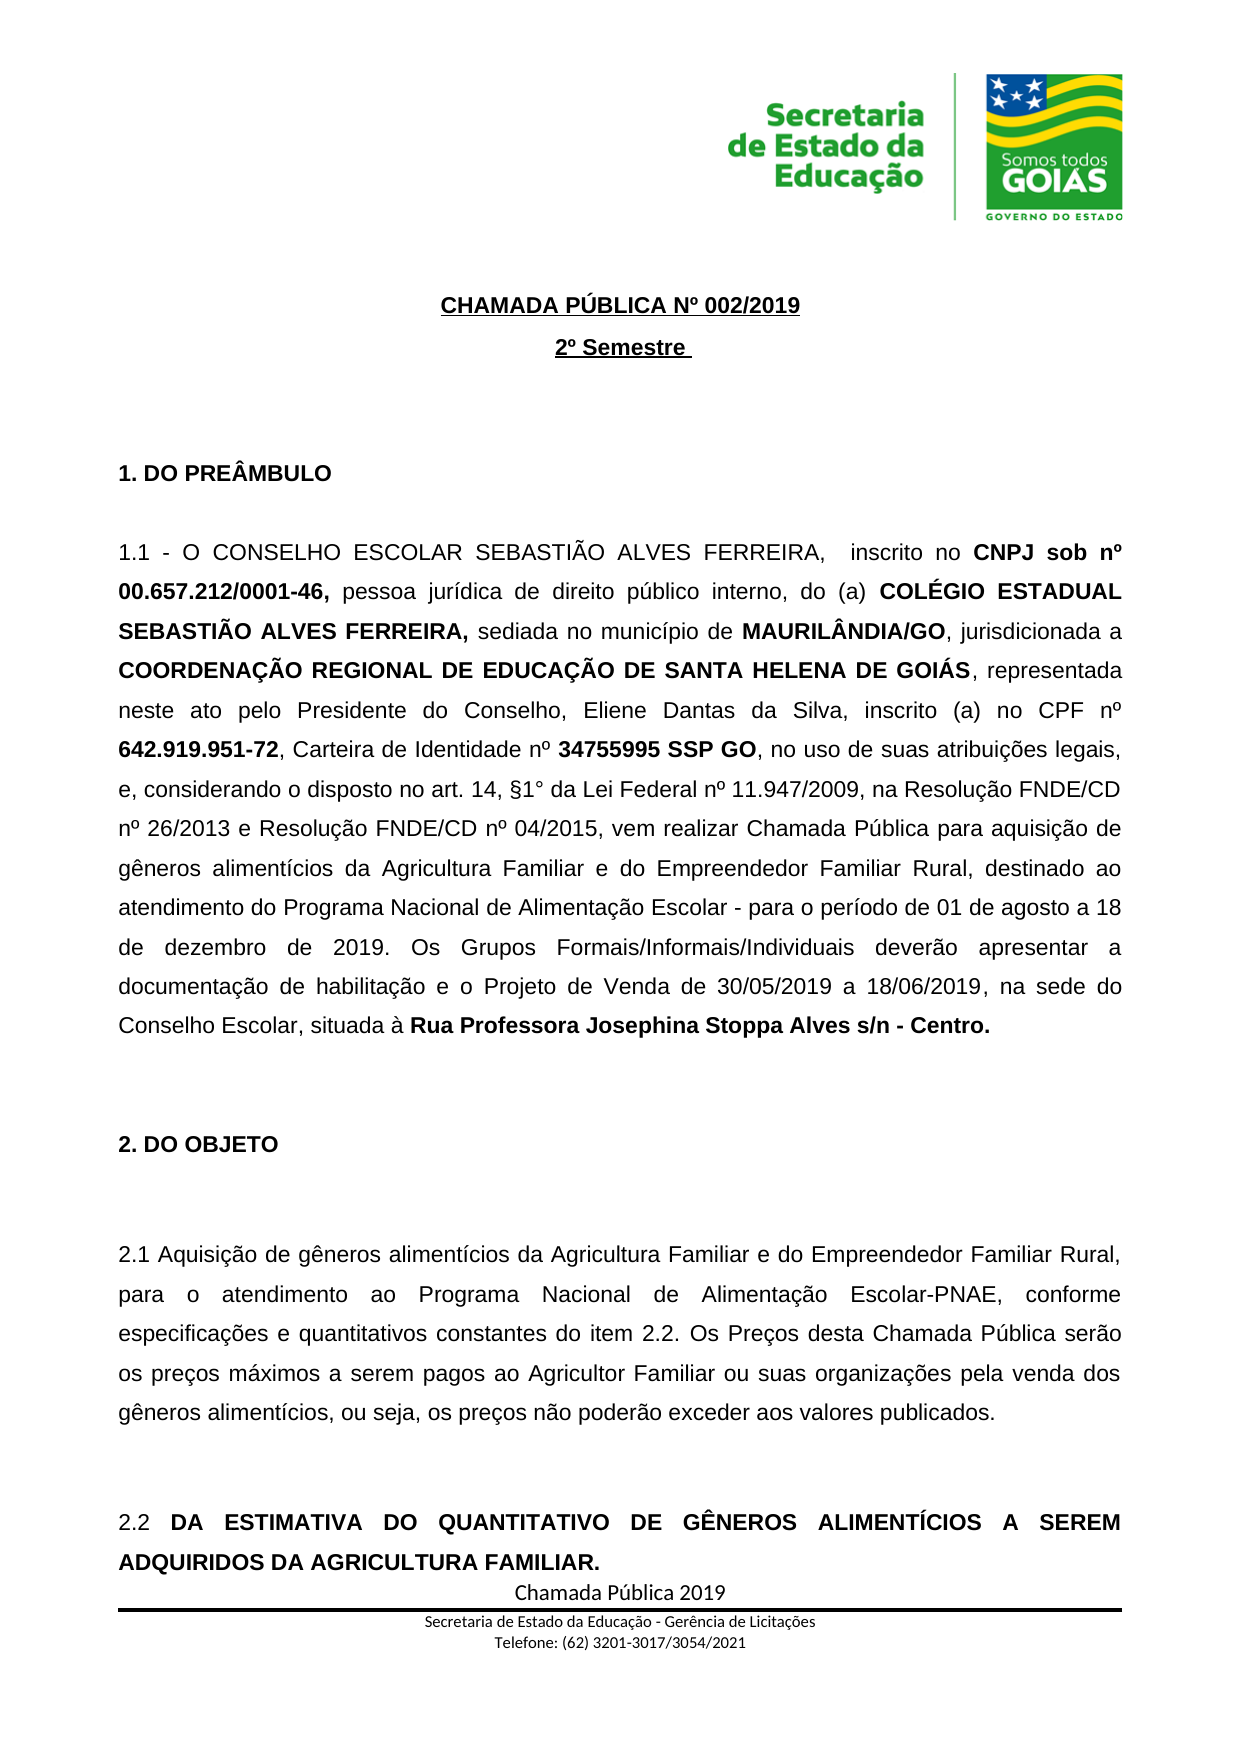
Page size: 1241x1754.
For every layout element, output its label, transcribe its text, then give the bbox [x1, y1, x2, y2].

text 2.1 Aquisição de gêneros alimentícios da Agricultura Familiar e do Empreendedor Familiar Rural, para o atendimento ao Programa Nacional de Alimentação Escolar-PNAE, conforme especificações e quantitativos constantes do item 2.2. Os Preços desta Chamada Pública serão os preços máximos a serem pagos ao Agricultor Familiar ou suas organizações pela venda dos gêneros alimentícios, ou seja, os preços não poderão exceder aos valores publicados. [118, 1241, 1122, 1425]
text 1. DO PREÂMBULO [118, 460, 1122, 486]
text 2.2 DA ESTIMATIVA DO QUANTITATIVO DE GÊNEROS ALIMENTÍCIOS A SEREM ADQUIRIDOS DA AGRICULTURA FAMILIAR. [118, 1509, 1122, 1575]
text CHAMADA PÚBLICA Nº 002/2019 [118, 292, 1122, 318]
text 2º Semestre [118, 334, 1122, 360]
text 1.1 - O CONSELHO ESCOLAR SEBASTIÃO ALVES FERREIRA, inscrito no CNPJ sob nº 00.657.212/0001-46, pessoa jurídica de direito público interno, do (a) COLÉGIO ESTADUAL SEBASTIÃO ALVES FERREIRA, sediada no município de MAURILÂNDIA/GO, jurisdicionada a COORDENAÇÃO REGIONAL DE EDUCAÇÃO DE SANTA HELENA DE GOIÁS, representada neste ato pelo Presidente do Conselho, Eliene Dantas da Silva, inscrito (a) no CPF nº 642.919.951-72, Carteira de Identidade nº 34755995 SSP GO, no uso de suas atribuições legais, e, considerando o disposto no art. 14, §1° da Lei Federal nº 11.947/2009, na Resolução FNDE/CD nº 26/2013 e Resolução FNDE/CD nº 04/2015, vem realizar Chamada Pública para aquisição de gêneros alimentícios da Agricultura Familiar e do Empreendedor Familiar Rural, destinado ao atendimento do Programa Nacional de Alimentação Escolar - para o período de 01 de agosto a 18 de dezembro de 2019. Os Grupos Formais/Informais/Individuais deverão apresentar a documentação de habilitação e o Projeto de Venda de 30/05/2019 a 18/06/2019, na sede do Conselho Escolar, situada à Rua Professora Josephina Stoppa Alves s/n - Centro. [118, 539, 1122, 1039]
picture [727, 73, 1123, 222]
text 2. DO OBJETO [118, 1131, 1122, 1157]
